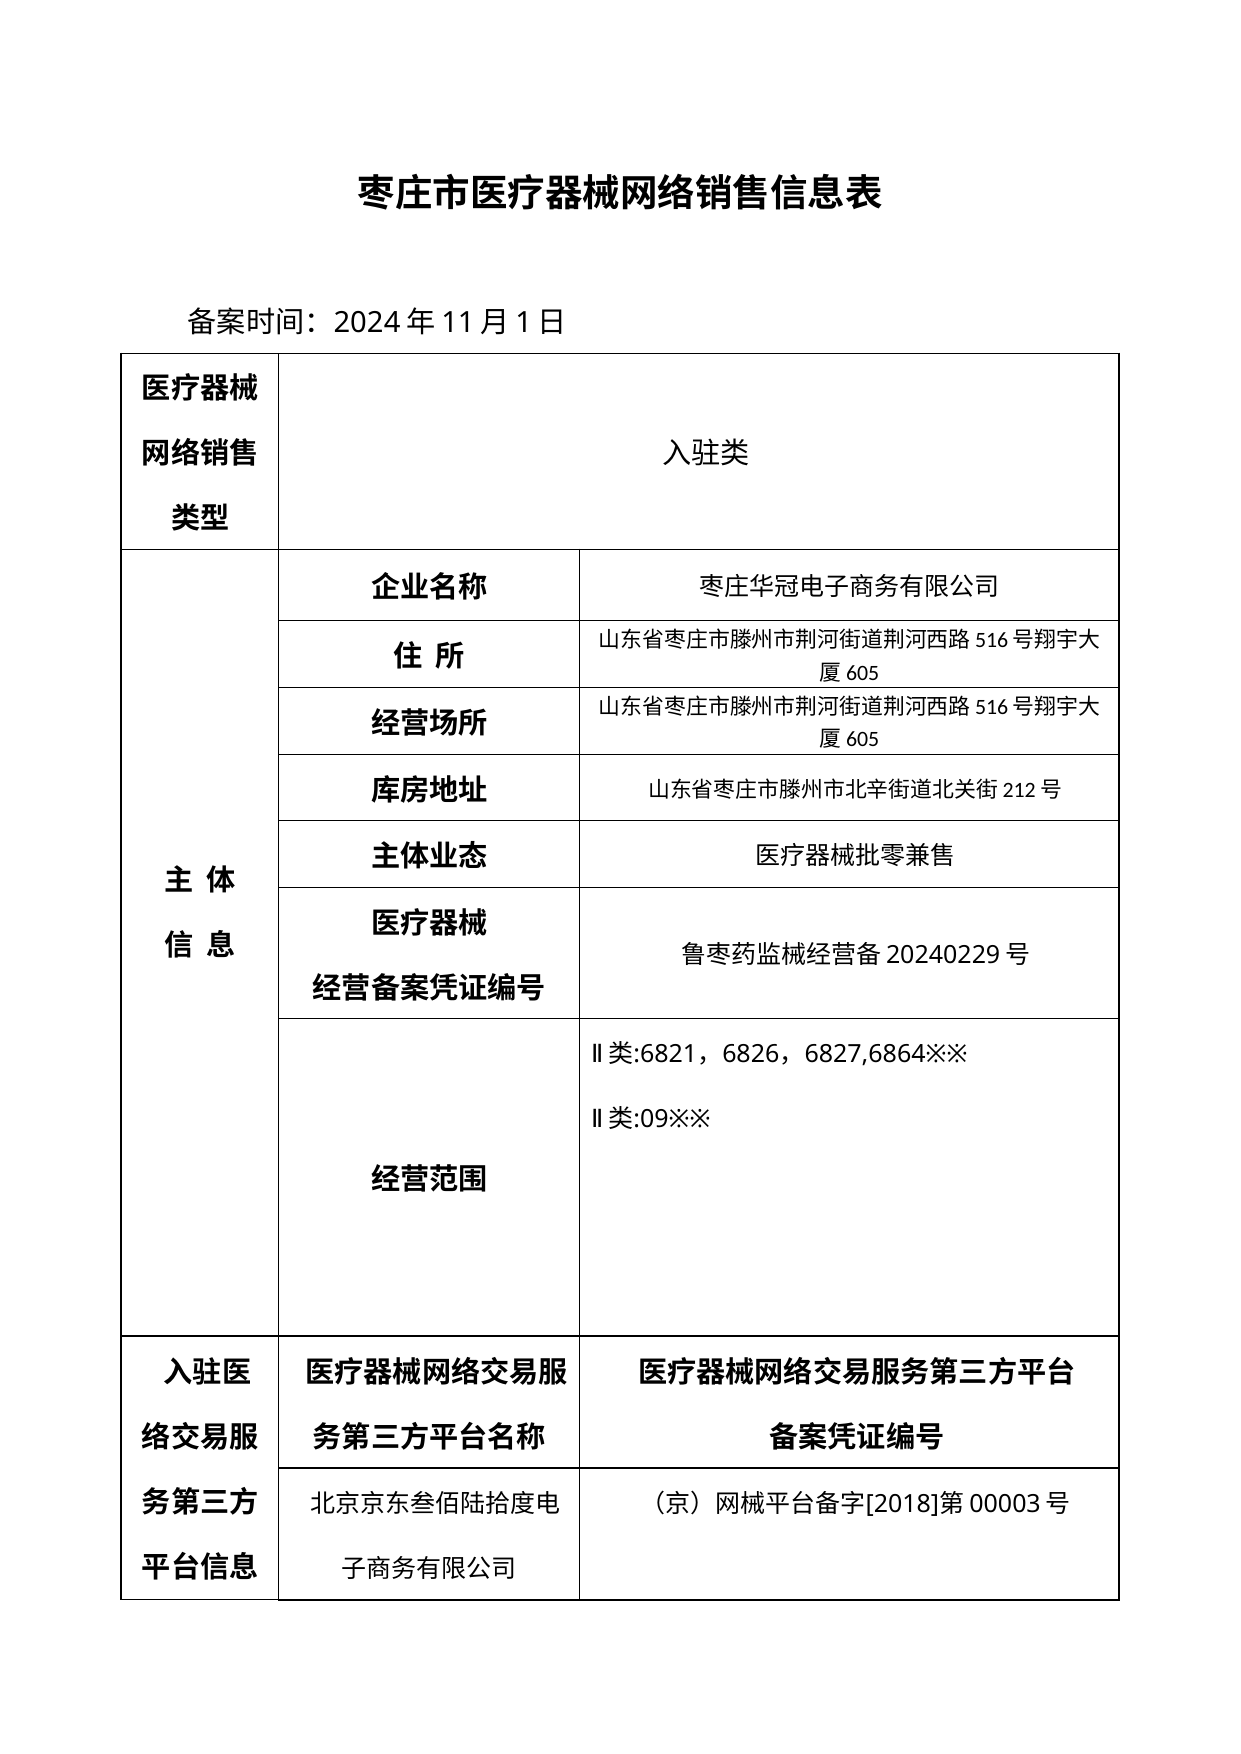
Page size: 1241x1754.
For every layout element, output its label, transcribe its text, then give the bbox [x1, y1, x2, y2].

text 枣庄市医疗器械网络销售信息表 [187, 157, 1053, 222]
table_cell 主 体 信 息 [122, 550, 278, 1335]
table_cell 医疗器械网络交易服务第三方平台名称 [279, 1337, 579, 1467]
table_cell 鲁枣药监械经营备20240229号 [580, 888, 1118, 1018]
table_cell 山东省枣庄市滕州市荆河街道荆河西路516号翔宇大厦605 [580, 621, 1118, 687]
table_cell 住 所 [279, 621, 579, 687]
table_header 入驻类 [279, 354, 1118, 548]
table_cell （京）网械平台备字[2018]第00003号 [580, 1469, 1118, 1599]
table_cell 医疗器械批零兼售 [580, 821, 1118, 887]
table_cell 医疗器械网络交易服务第三方平台 备案凭证编号 [580, 1337, 1118, 1467]
table_cell 经营范围 [279, 1019, 579, 1335]
text 备案时间：2024年11月1日 [187, 287, 1053, 352]
table_cell Ⅱ类:6821，6826，6827,6864※※ Ⅱ类:09※※ [580, 1019, 1118, 1335]
table_cell 医疗器械 经营备案凭证编号 [279, 888, 579, 1018]
table_cell 山东省枣庄市滕州市北辛街道北关街212号 [580, 755, 1118, 820]
table_header 医疗器械 网络销售类型 [122, 354, 278, 548]
table_cell 枣庄华冠电子商务有限公司 [580, 550, 1118, 620]
table_cell 企业名称 [279, 550, 579, 620]
table_cell 主体业态 [279, 821, 579, 887]
table_cell 经营场所 [279, 688, 579, 754]
table_cell 入驻医 络交易服务第三方平台信息 [122, 1337, 278, 1599]
table_cell 库房地址 [279, 755, 579, 820]
table_cell 北京京东叁佰陆拾度电子商务有限公司 [279, 1469, 579, 1599]
table_cell 山东省枣庄市滕州市荆河街道荆河西路516号翔宇大厦605 [580, 688, 1118, 754]
